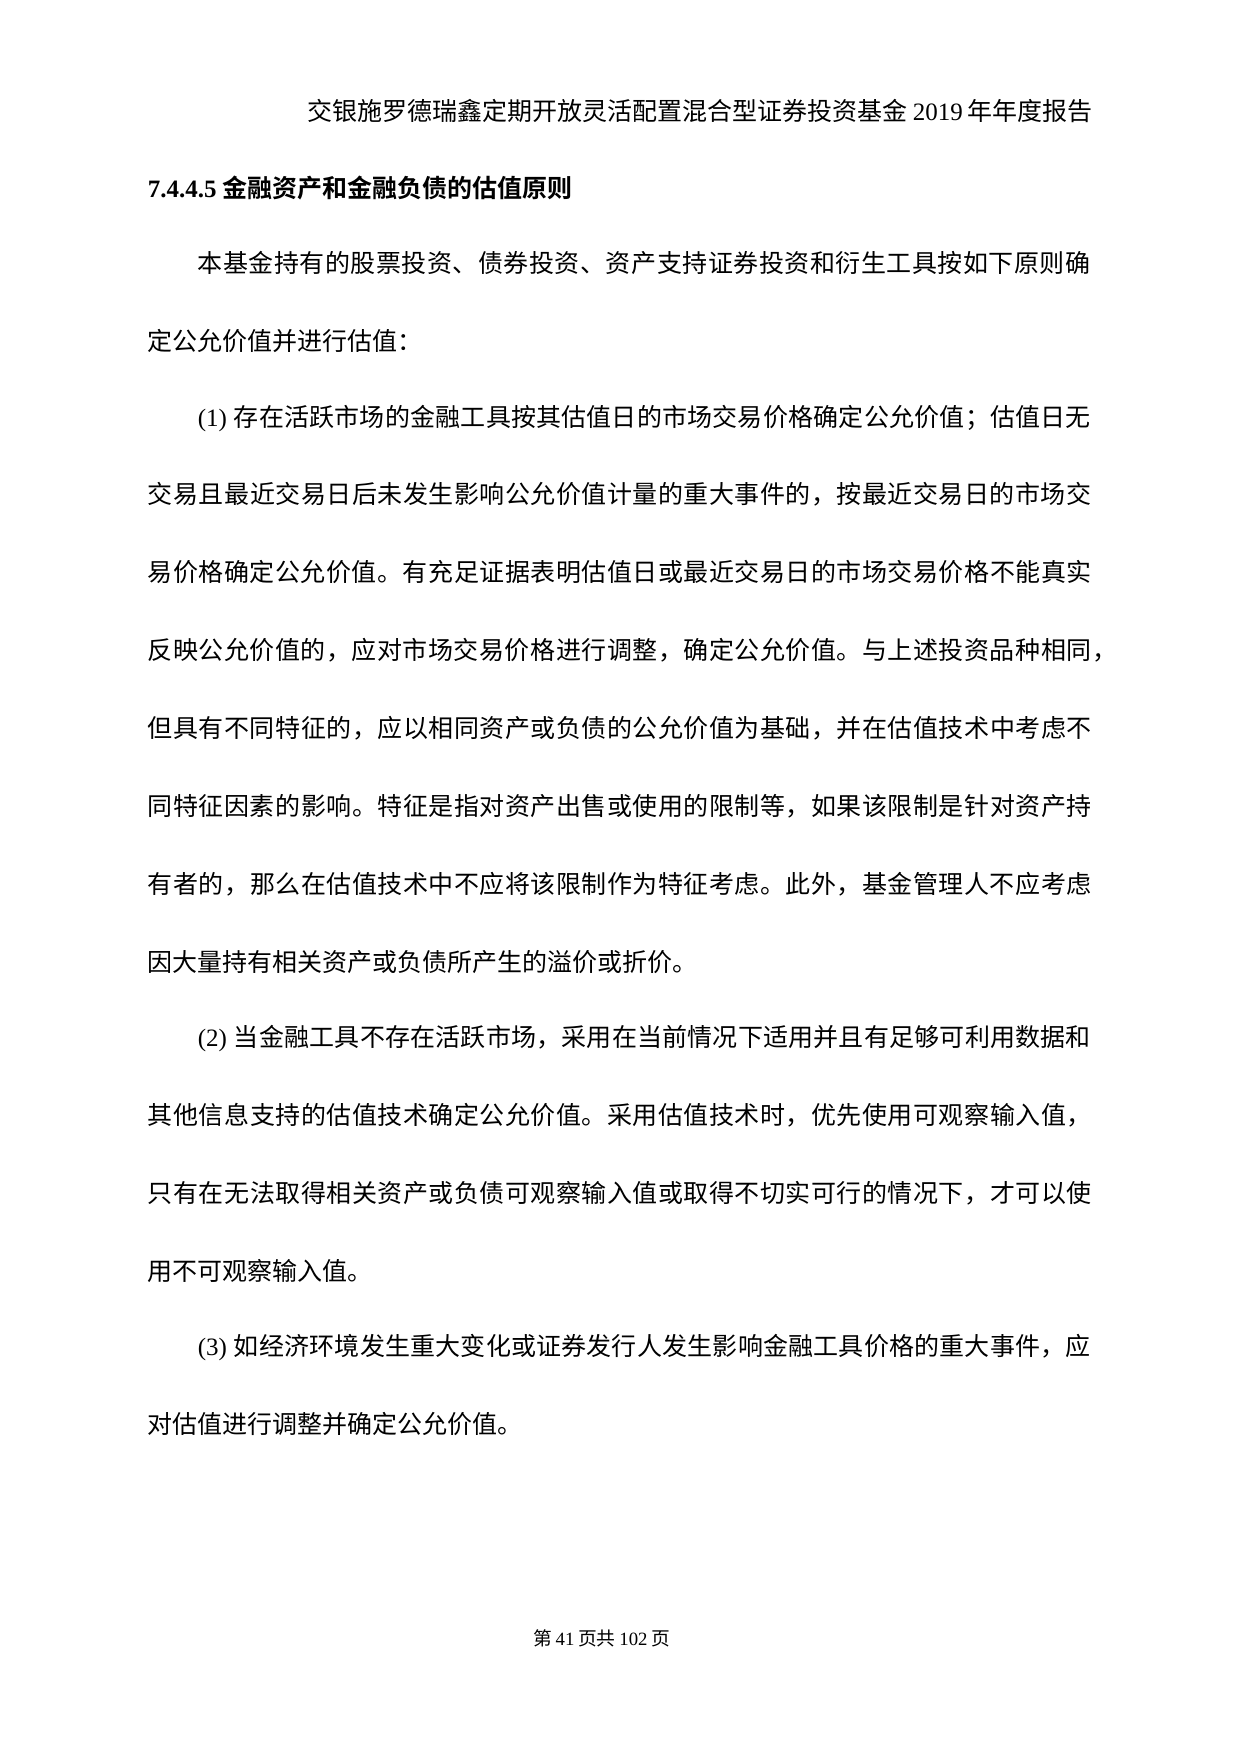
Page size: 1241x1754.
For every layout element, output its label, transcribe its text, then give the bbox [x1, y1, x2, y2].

text (2) 当金融工具不存在活跃市场，采用在当前情况下适用并且有足够可利用数据和其他信息支持的估值技术确定公允价值。采用估值技术时，优先使用可观察输入值，只有在无法取得相关资产或负债可观察输入值或取得不切实可行的情况下，才可以使用不可观察输入值。 [148, 1003, 1092, 1302]
text (3) 如经济环境发生重大变化或证券发行人发生影响金融工具价格的重大事件，应对估值进行调整并确定公允价值。 [148, 1312, 1092, 1455]
text 本基金持有的股票投资、债券投资、资产支持证券投资和衍生工具按如下原则确定公允价值并进行估值： [148, 229, 1092, 372]
text (1) 存在活跃市场的金融工具按其估值日的市场交易价格确定公允价值；估值日无交易且最近交易日后未发生影响公允价值计量的重大事件的，按最近交易日的市场交易价格确定公允价值。有充足证据表明估值日或最近交易日的市场交易价格不能真实反映公允价值的，应对市场交易价格进行调整，确定公允价值。与上述投资品种相同，但具有不同特征的，应以相同资产或负债的公允价值为基础，并在估值技术中考虑不同特征因素的影响。特征是指对资产出售或使用的限制等，如果该限制是针对资产持有者的，那么在估值技术中不应将该限制作为特征考虑。此外，基金管理人不应考虑因大量持有相关资产或负债所产生的溢价或折价。 [148, 383, 1092, 993]
subtitle 7.4.4.5 金融资产和金融负债的估值原则 [148, 154, 1092, 219]
